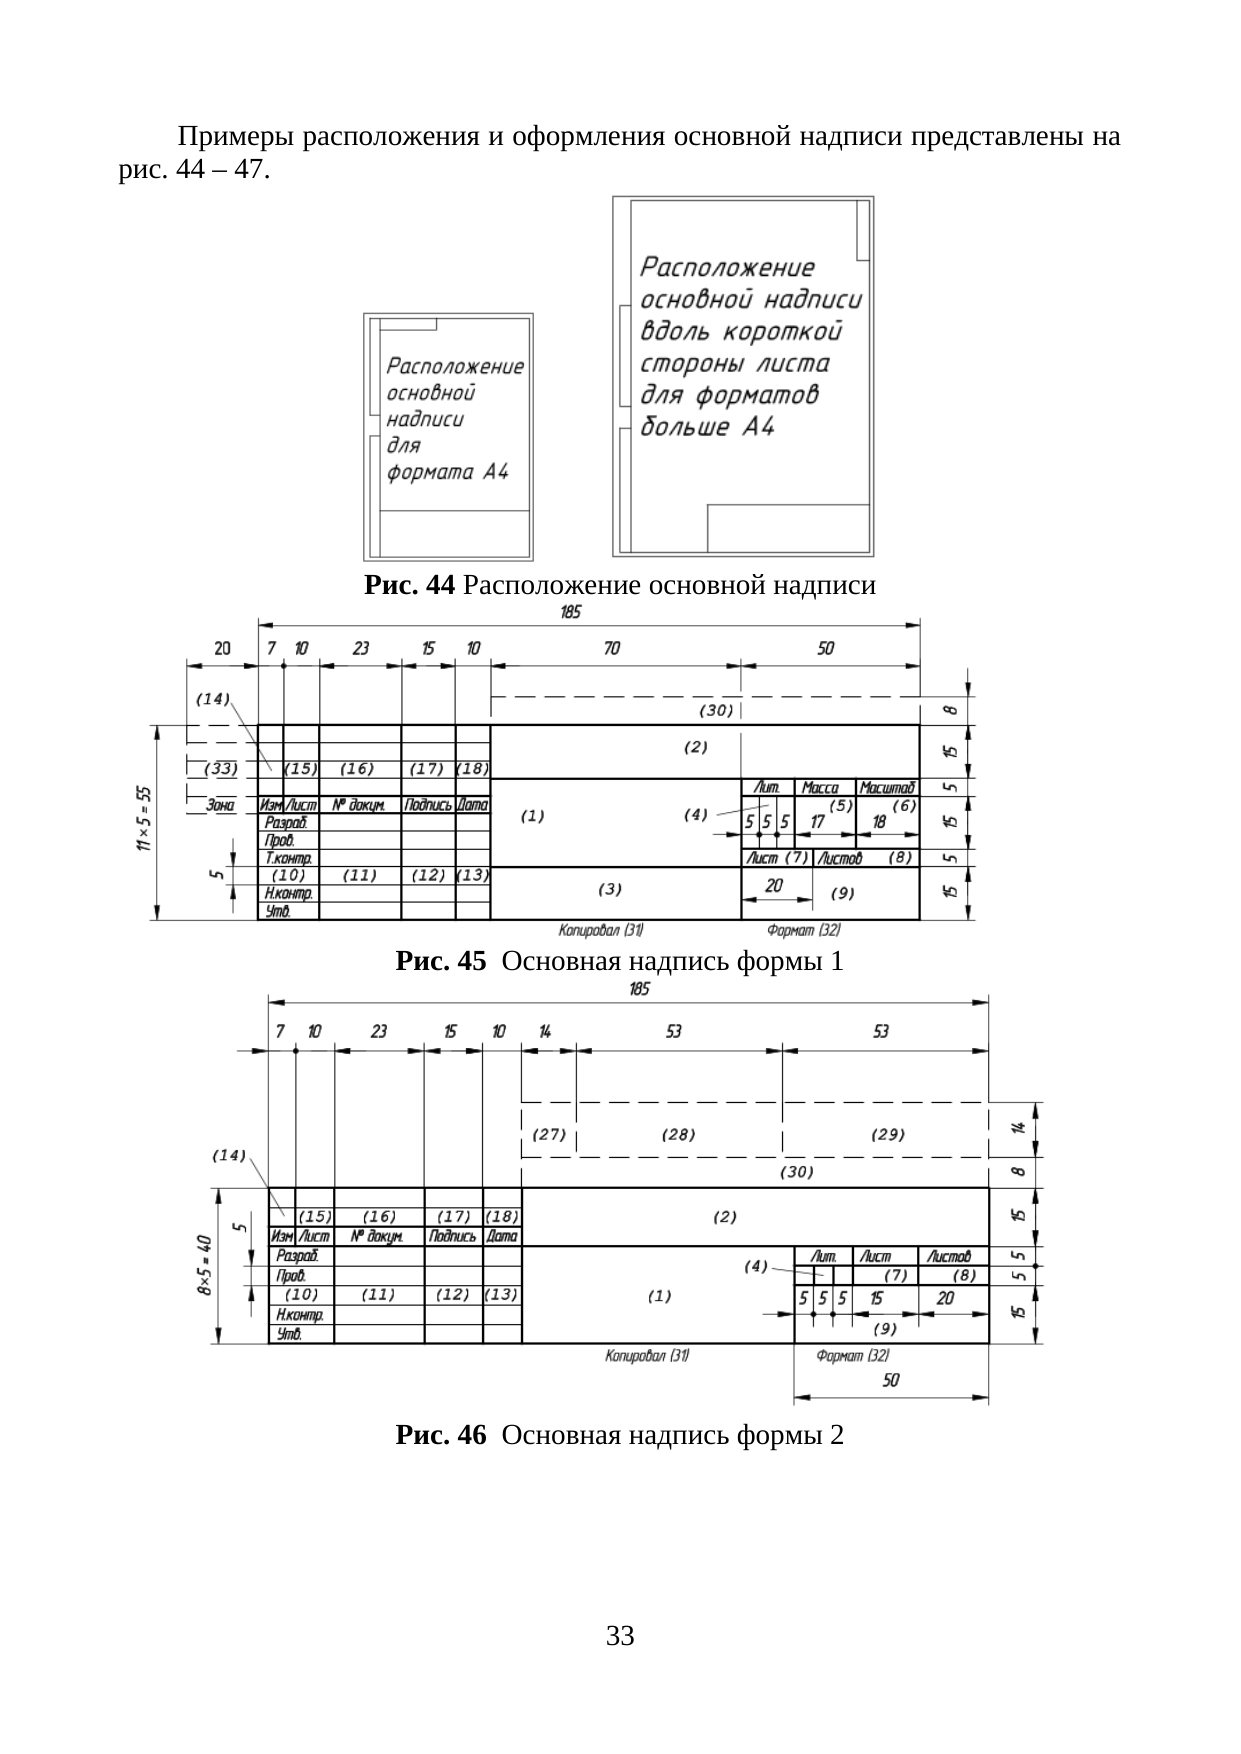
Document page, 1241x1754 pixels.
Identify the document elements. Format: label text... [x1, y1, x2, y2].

text Рис. 46 Основная надпись формы 2 [118, 1417, 1122, 1451]
picture [182, 977, 1058, 1418]
picture [118, 600, 1003, 944]
text Примеры расположения и оформления основной надписи представлены на рис. 44 – 47. [118, 118, 1122, 185]
text Рис. 45 Основная надпись формы 1 [118, 943, 1122, 977]
picture [604, 185, 883, 567]
picture [357, 309, 539, 567]
text Рис. 44 Расположение основной надписи [118, 567, 1122, 601]
